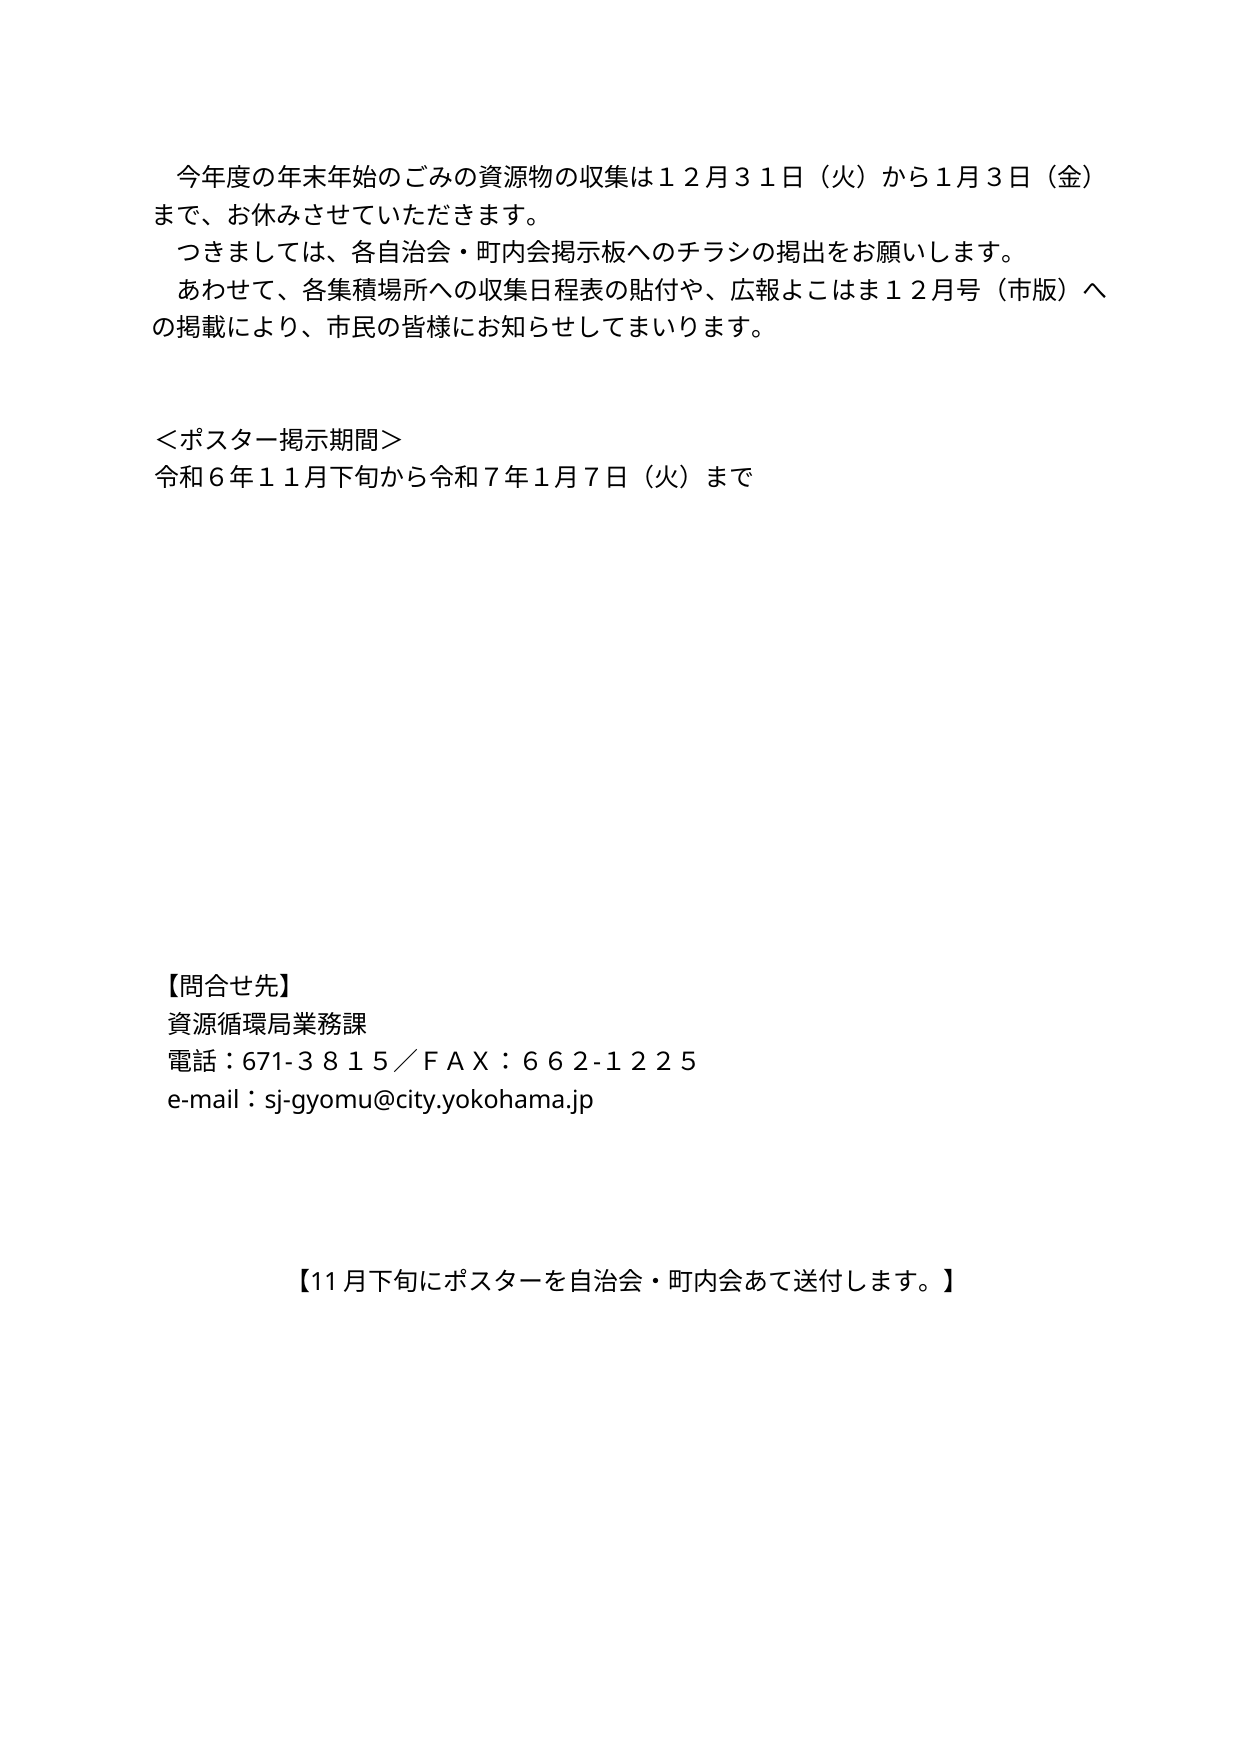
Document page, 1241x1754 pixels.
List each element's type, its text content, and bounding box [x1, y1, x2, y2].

table_cell 今年度の年末年始のごみの資源物の収集は１２月３１日（火）から１月３日（金）まで、お休みさせていただきます。 つきましては、各自治会・町内会掲示板へのチラシの掲出をお願いします。 あわせて、各集積場所への収集日程表の貼付や、広報よこはま１２月号（市版）への掲載により、市民の皆様にお知らせしてまいります。 ＜ポスター掲示期間＞ 令和６年１１月下旬から令和７年１月７日（火）まで [118, 120, 1122, 966]
table_cell 【問合せ先】 資源循環局業務課 電話：671-３８１５／ＦＡＸ：６６２-１２２５ e-mail：sj-gyomu@city.yokohama.jp [118, 966, 1122, 1261]
table_cell 【11月下旬にポスターを自治会・町内会あて送付します。】 [118, 1261, 1122, 1298]
